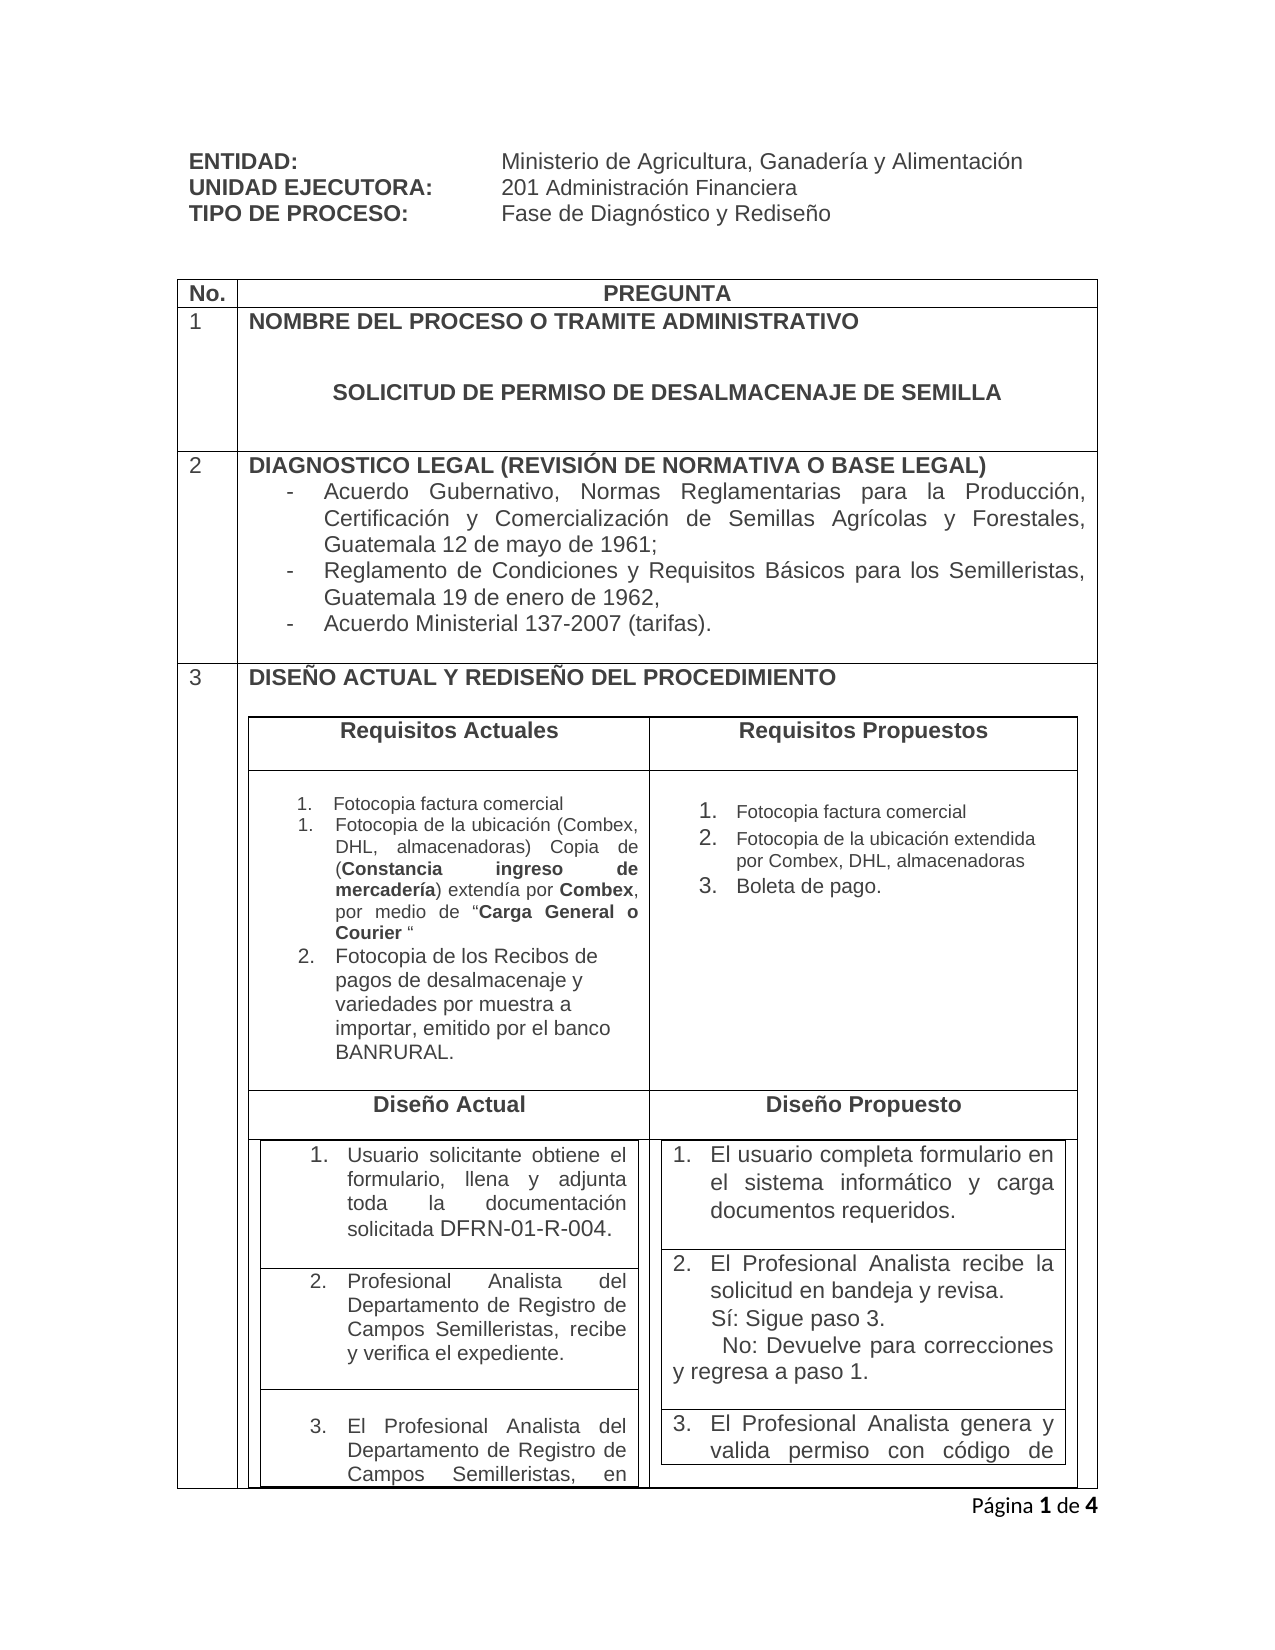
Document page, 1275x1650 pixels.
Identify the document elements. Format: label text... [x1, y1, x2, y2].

table_cell 2 [178, 452, 237, 663]
table_header PREGUNTA [238, 280, 1097, 307]
table_cell 1 [178, 308, 237, 451]
table_header No. [178, 280, 237, 307]
table_cell NOMBRE DEL PROCESO O TRAMITE ADMINISTRATIVO SOLICITUD DE PERMISO DE DESALMACENAJE DE SEMILLA [238, 308, 1097, 451]
table_cell Fase de Diagnóstico y Rediseño [490, 200, 1079, 227]
table_header ENTIDAD: [177, 148, 490, 174]
table_cell DIAGNOSTICO LEGAL (REVISIÓN DE NORMATIVA O BASE LEGAL) Acuerdo Gubernativo, Normas Reglamentarias para la Producción, Certificación y Comercialización de Semillas Agrícolas y Forestales, Guatemala 12 de mayo de 1961; Reglamento de Condiciones y Requisitos Básicos para los Semilleristas, Guatemala 19 de enero de 1962, Acuerdo Ministerial 137-2007 (tarifas). [238, 452, 1097, 663]
table_cell UNIDAD EJECUTORA: [177, 174, 490, 200]
table_cell 201 Administración Financiera [490, 174, 1079, 200]
table_header Ministerio de Agricultura, Ganadería y Alimentación [490, 148, 1079, 174]
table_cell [238, 664, 1097, 1488]
table_cell TIPO DE PROCESO: [177, 200, 490, 227]
table_cell 3 [178, 664, 237, 1488]
